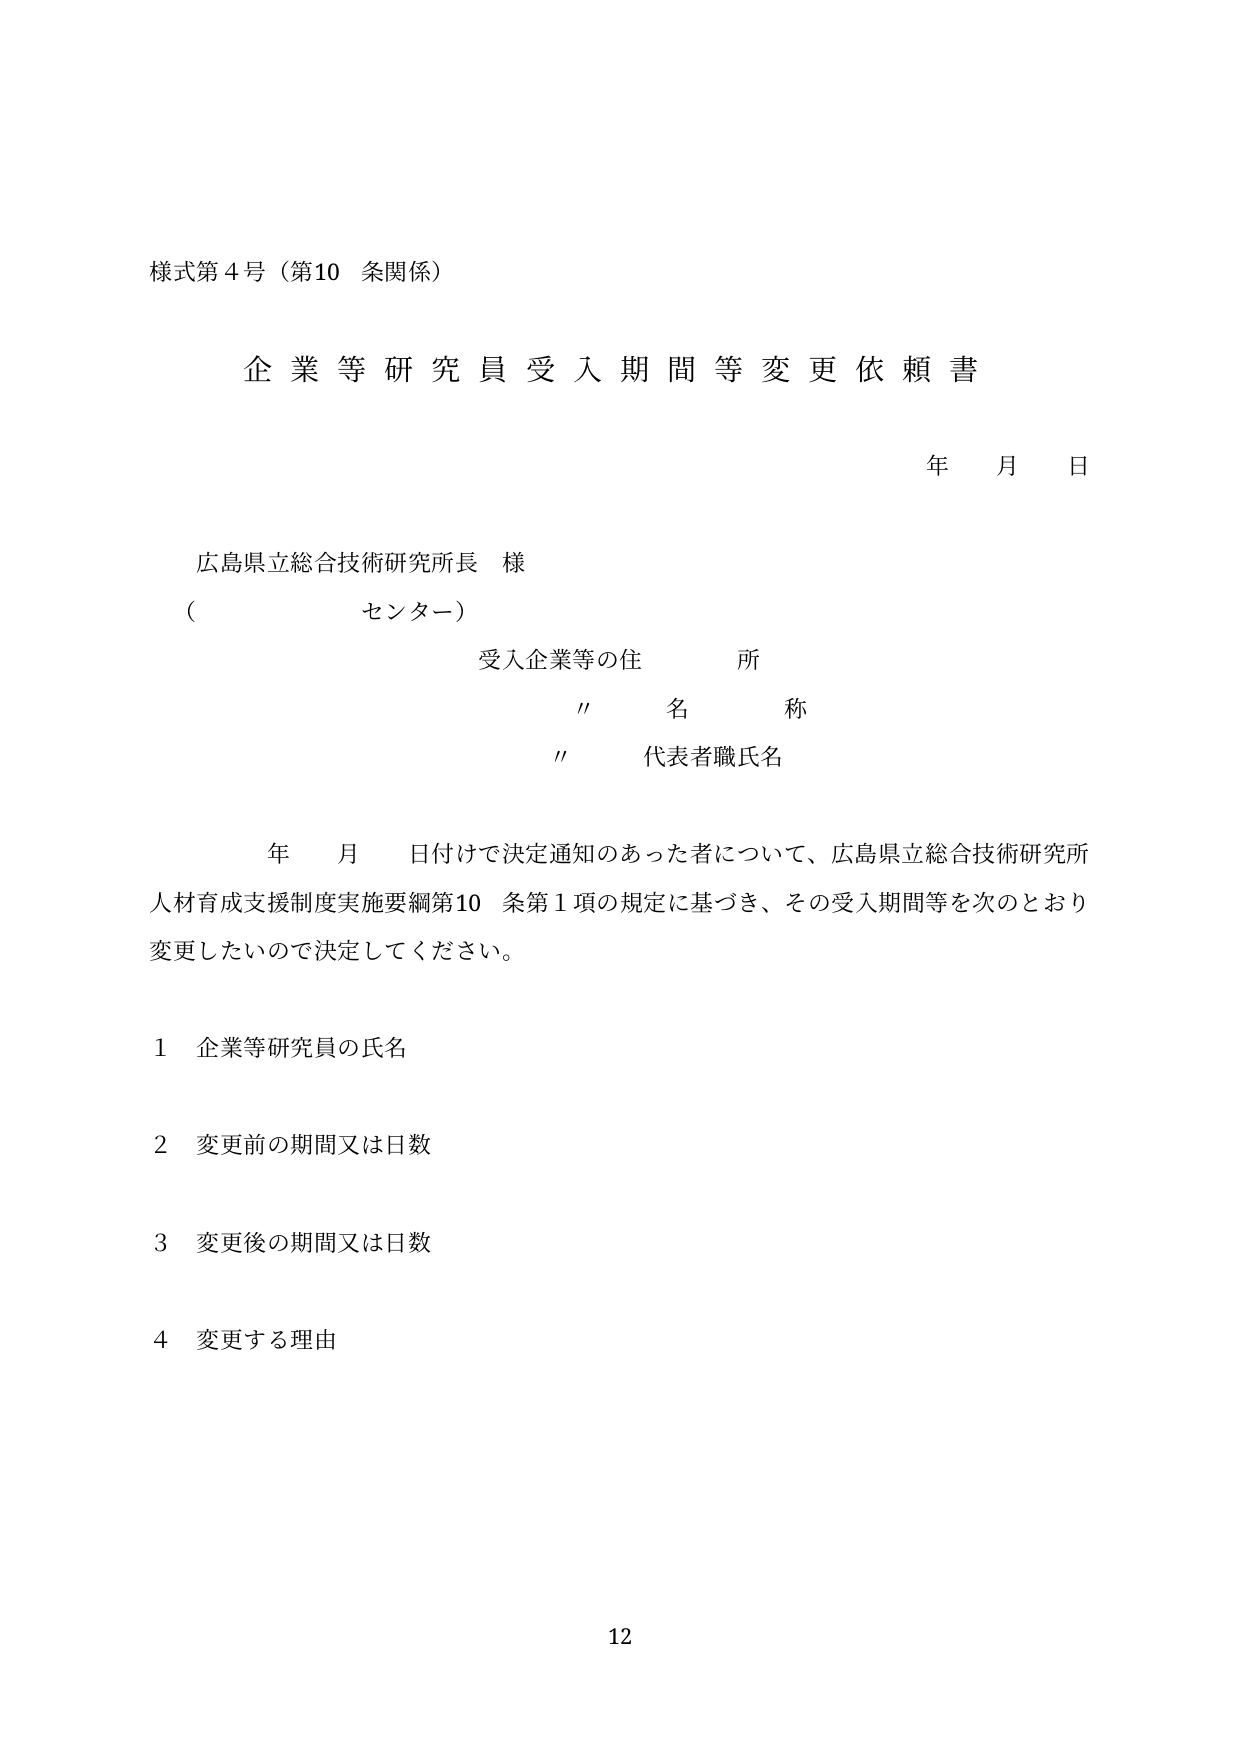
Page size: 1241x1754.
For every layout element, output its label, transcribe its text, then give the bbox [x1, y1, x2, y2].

text １ 企業等研究員の氏名 [149, 1023, 1091, 1071]
text ２ 変更前の期間又は日数 [149, 1120, 1091, 1168]
text 広島県立総合技術研究所長 様 [149, 537, 1091, 586]
text 〃 名 称 [149, 683, 1091, 731]
text 企業等研究員受入期間等変更依頼書 [149, 343, 1091, 392]
text 年 月 日付けで決定通知のあった者について、広島県立総合技術研究所人材育成支援制度実施要綱第10条第１項の規定に基づき、その受入期間等を次のとおり変更したいので決定してください。 [149, 828, 1091, 974]
text 〃 代表者職氏名 [149, 731, 1091, 780]
text ４ 変更する理由 [149, 1314, 1091, 1362]
text 年 月 日 [149, 440, 1091, 489]
text ３ 変更後の期間又は日数 [149, 1217, 1091, 1265]
text 様式第４号（第10条関係） [149, 246, 1091, 294]
text （ センター） [149, 586, 1091, 634]
text 受入企業等の住 所 [149, 634, 1091, 683]
